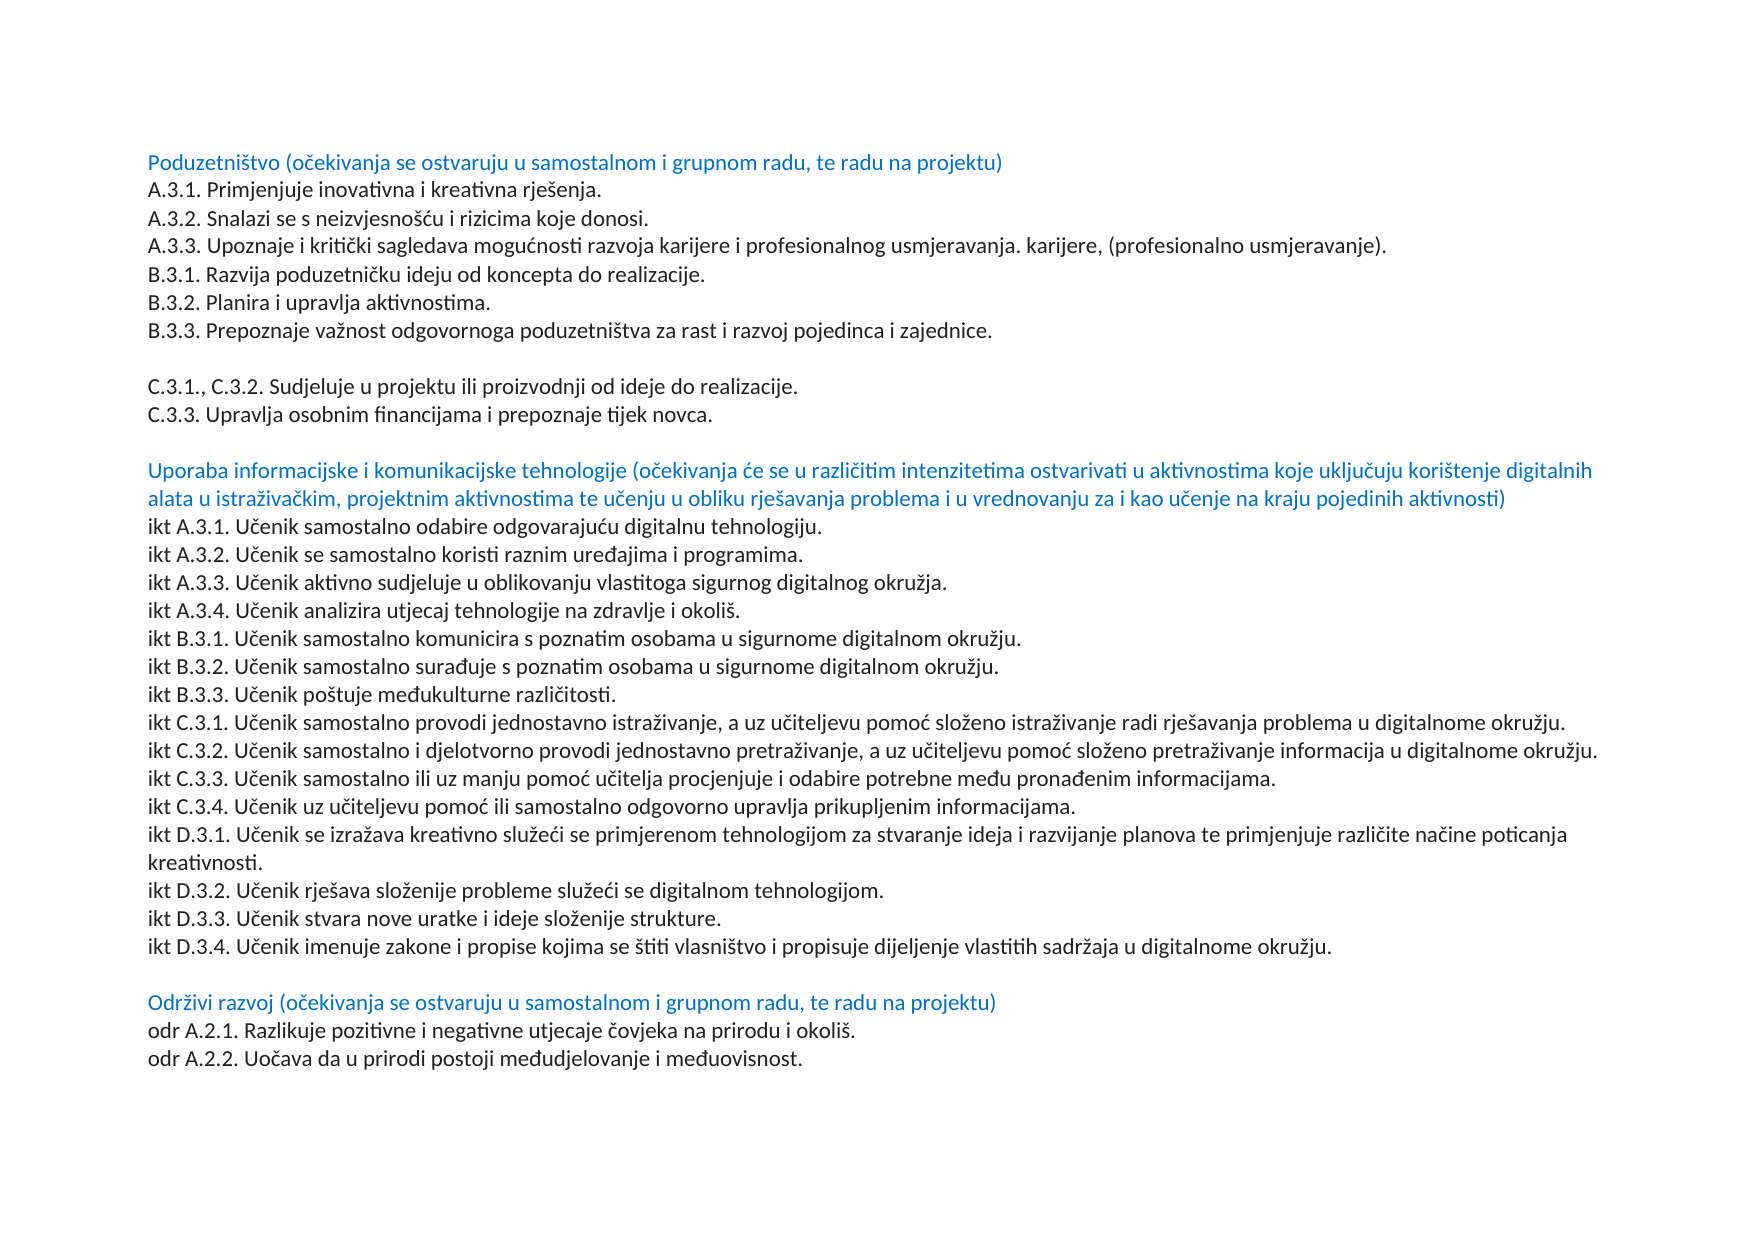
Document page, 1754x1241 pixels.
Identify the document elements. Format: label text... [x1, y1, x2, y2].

text A.3.3. Upoznaje i kritički sagledava mogućnosti razvoja karijere i profesionalnog usmjeravanja. karijere, (profesionalno usmjeravanje). [148, 232, 1606, 260]
text ikt C.3.4. Učenik uz učiteljevu pomoć ili samostalno odgovorno upravlja prikupljenim informacijama. [148, 792, 1606, 820]
text B.3.2. Planira i upravlja aktivnostima. [148, 288, 1606, 316]
text ikt A.3.2. Učenik se samostalno koristi raznim uređajima i programima. [148, 540, 1606, 568]
text Poduzetništvo (očekivanja se ostvaruju u samostalnom i grupnom radu, te radu na projektu) [148, 148, 1606, 176]
text ikt C.3.2. Učenik samostalno i djelotvorno provodi jednostavno pretraživanje, a uz učiteljevu pomoć složeno pretraživanje informacija u digitalnome okružju. [148, 736, 1606, 764]
text Uporaba informacijske i komunikacijske tehnologije (očekivanja će se u različitim intenzitetima ostvarivati u aktivnostima koje uključuju korištenje digitalnih alata u istraživačkim, projektnim aktivnostima te učenju u obliku rješavanja problema i u vrednovanju za i kao učenje na kraju pojedinih aktivnosti) [148, 456, 1606, 512]
text B.3.1. Razvija poduzetničku ideju od koncepta do realizacije. [148, 260, 1606, 288]
text B.3.3. Prepoznaje važnost odgovornoga poduzetništva za rast i razvoj pojedinca i zajednice. [148, 316, 1606, 344]
text odr A.2.1. Razlikuje pozitivne i negativne utjecaje čovjeka na prirodu i okoliš. [148, 1016, 1606, 1044]
text Održivi razvoj (očekivanja se ostvaruju u samostalnom i grupnom radu, te radu na projektu) [148, 988, 1606, 1016]
text ikt B.3.2. Učenik samostalno surađuje s poznatim osobama u sigurnome digitalnom okružju. [148, 652, 1606, 680]
text ikt B.3.1. Učenik samostalno komunicira s poznatim osobama u sigurnome digitalnom okružju. [148, 624, 1606, 652]
text A.3.1. Primjenjuje inovativna i kreativna rješenja. [148, 176, 1606, 204]
text A.3.2. Snalazi se s neizvjesnošću i rizicima koje donosi. [148, 204, 1606, 232]
text C.3.1., C.3.2. Sudjeluje u projektu ili proizvodnji od ideje do realizacije. [148, 372, 1606, 400]
text ikt D.3.2. Učenik rješava složenije probleme služeći se digitalnom tehnologijom. [148, 876, 1606, 904]
text odr A.2.2. Uočava da u prirodi postoji međudjelovanje i međuovisnost. [148, 1044, 1606, 1072]
text ikt A.3.3. Učenik aktivno sudjeluje u oblikovanju vlastitoga sigurnog digitalnog okružja. [148, 568, 1606, 596]
text ikt B.3.3. Učenik poštuje međukulturne različitosti. [148, 680, 1606, 708]
text ikt D.3.3. Učenik stvara nove uratke i ideje složenije strukture. [148, 904, 1606, 932]
text ikt D.3.1. Učenik se izražava kreativno služeći se primjerenom tehnologijom za stvaranje ideja i razvijanje planova te primjenjuje različite načine poticanja kreativnosti. [148, 820, 1606, 876]
text ikt A.3.1. Učenik samostalno odabire odgovarajuću digitalnu tehnologiju. [148, 512, 1606, 540]
text ikt C.3.1. Učenik samostalno provodi jednostavno istraživanje, a uz učiteljevu pomoć složeno istraživanje radi rješavanja problema u digitalnome okružju. [148, 708, 1606, 736]
text ikt C.3.3. Učenik samostalno ili uz manju pomoć učitelja procjenjuje i odabire potrebne među pronađenim informacijama. [148, 764, 1606, 792]
text ikt A.3.4. Učenik analizira utjecaj tehnologije na zdravlje i okoliš. [148, 596, 1606, 624]
text ikt D.3.4. Učenik imenuje zakone i propise kojima se štiti vlasništvo i propisuje dijeljenje vlastitih sadržaja u digitalnome okružju. [148, 932, 1606, 960]
text C.3.3. Upravlja osobnim financijama i prepoznaje tijek novca. [148, 400, 1606, 428]
